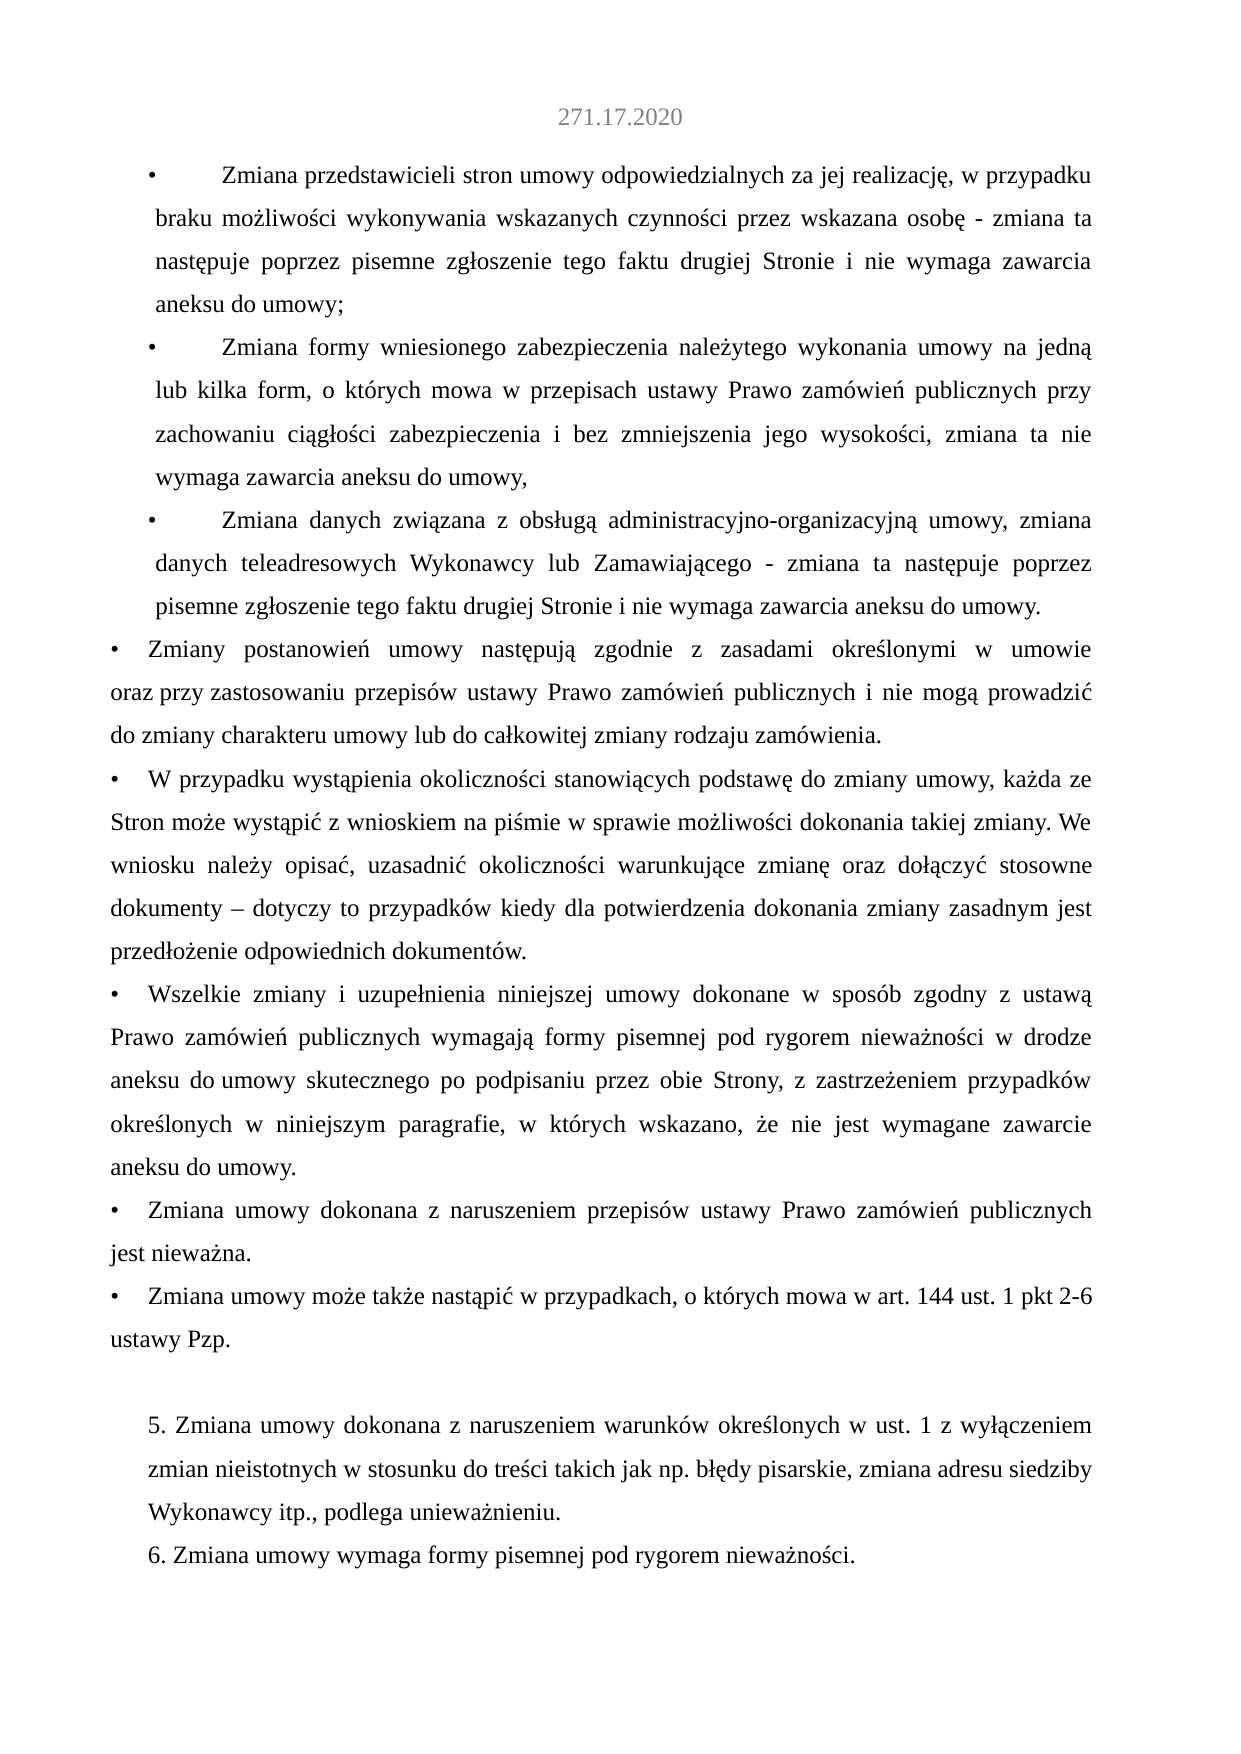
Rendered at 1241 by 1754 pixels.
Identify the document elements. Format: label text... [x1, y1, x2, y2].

list Zmiany postanowień umowy następują zgodnie z zasadami określonymi w umowie oraz przy zastosowaniu przepisów ustawy Prawo zamówień publicznych i nie mogą prowadzić do zmiany charakteru umowy lub do całkowitej zmiany rodzaju zamówienia. [110, 634, 1093, 749]
list Zmiana umowy dokonana z naruszeniem przepisów ustawy Prawo zamówień publicznych jest nieważna. [110, 1195, 1093, 1267]
list W przypadku wystąpienia okoliczności stanowiących podstawę do zmiany umowy, każda ze Stron może wystąpić z wnioskiem na piśmie w sprawie możliwości dokonania takiej zmiany. We wniosku należy opisać, uzasadnić okoliczności warunkujące zmianę oraz dołączyć stosowne dokumenty – dotyczy to przypadków kiedy dla potwierdzenia dokonania zmiany zasadnym jest przedłożenie odpowiednich dokumentów. [110, 764, 1093, 965]
text 6. Zmiana umowy wymaga formy pisemnej pod rygorem nieważności. [148, 1540, 1093, 1569]
list Zmiana przedstawicieli stron umowy odpowiedzialnych za jej realizację, w przypadku braku możliwości wykonywania wskazanych czynności przez wskazana osobę - zmiana ta następuje poprzez pisemne zgłoszenie tego faktu drugiej Stronie i nie wymaga zawarcia aneksu do umowy; [148, 160, 1093, 318]
text 5. Zmiana umowy dokonana z naruszeniem warunków określonych w ust. 1 z wyłączeniem zmian nieistotnych w stosunku do treści takich jak np. błędy pisarskie, zmiana adresu siedziby Wykonawcy itp., podlega unieważnieniu. [148, 1411, 1093, 1526]
list Zmiana danych związana z obsługą administracyjno-organizacyjną umowy, zmiana danych teleadresowych Wykonawcy lub Zamawiającego - zmiana ta następuje poprzez pisemne zgłoszenie tego faktu drugiej Stronie i nie wymaga zawarcia aneksu do umowy. [148, 505, 1093, 620]
list Zmiana umowy może także nastąpić w przypadkach, o których mowa w art. 144 ust. 1 pkt 2-6 ustawy Pzp. [110, 1281, 1093, 1353]
list Wszelkie zmiany i uzupełnienia niniejszej umowy dokonane w sposób zgodny z ustawą Prawo zamówień publicznych wymagają formy pisemnej pod rygorem nieważności w drodze aneksu do umowy skutecznego po podpisaniu przez obie Strony, z zastrzeżeniem przypadków określonych w niniejszym paragrafie, w których wskazano, że nie jest wymagane zawarcie aneksu do umowy. [110, 979, 1093, 1181]
list Zmiana formy wniesionego zabezpieczenia należytego wykonania umowy na jedną lub kilka form, o których mowa w przepisach ustawy Prawo zamówień publicznych przy zachowaniu ciągłości zabezpieczenia i bez zmniejszenia jego wysokości, zmiana ta nie wymaga zawarcia aneksu do umowy, [148, 332, 1093, 491]
